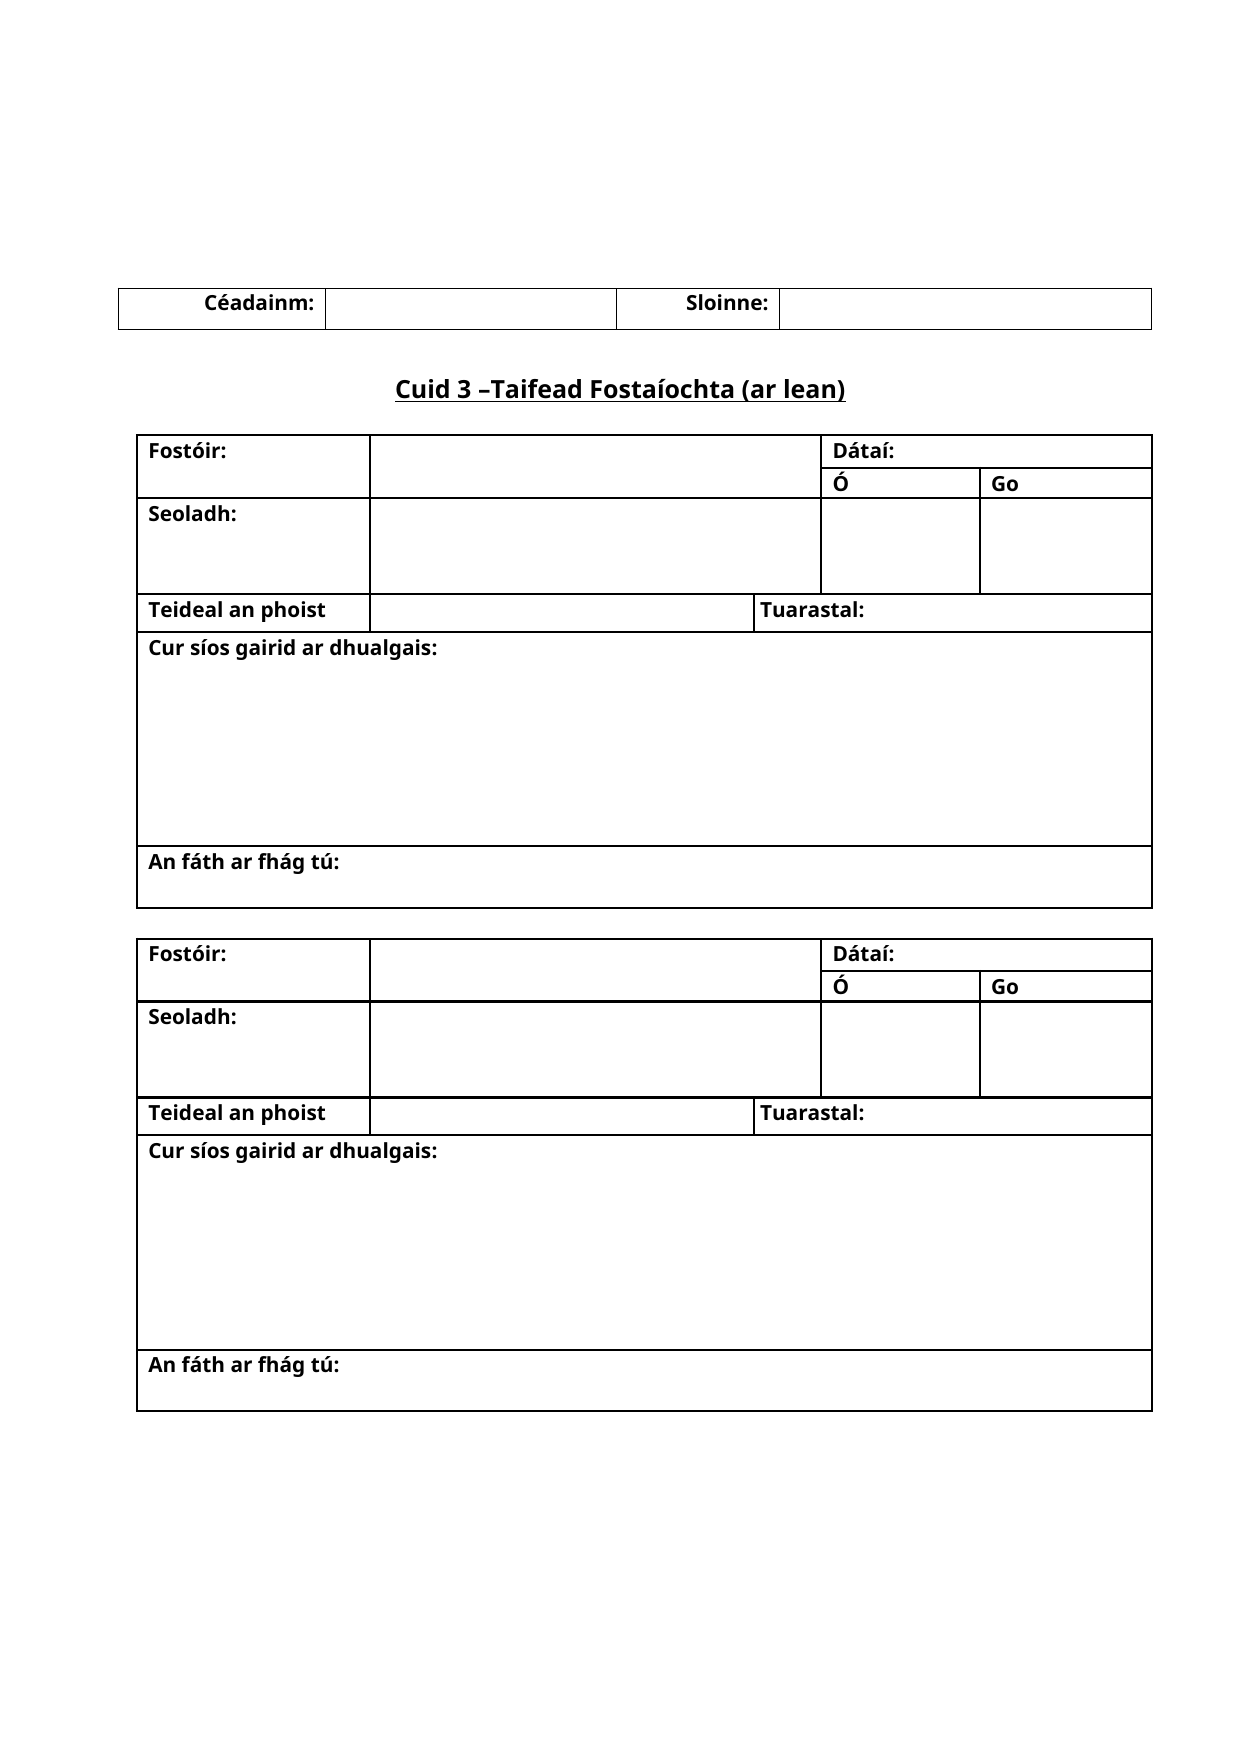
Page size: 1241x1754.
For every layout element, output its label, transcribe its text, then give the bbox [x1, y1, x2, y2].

table_cell [371, 499, 820, 593]
table_cell Seoladh: [138, 499, 369, 593]
table_header Céadainm: [119, 289, 325, 329]
table_cell Tuarastal: [755, 595, 1151, 631]
table_header Sloinne: [617, 289, 779, 329]
table_cell [371, 1099, 753, 1134]
table_cell [371, 595, 753, 631]
table_cell [981, 499, 1151, 593]
table_cell [371, 1003, 820, 1096]
table_cell An fáth ar fhág tú: [138, 847, 1151, 907]
table_cell An fáth ar fhág tú: [138, 1351, 1151, 1410]
table_cell Go [981, 972, 1151, 1000]
table_cell Teideal an phoist [138, 1099, 369, 1134]
table_header [371, 940, 820, 1000]
table_cell [822, 1003, 979, 1096]
subtitle Cuid 3 –Taifead Fostaíochta (ar lean) [136, 372, 1104, 406]
table_header Fostóir: [138, 940, 369, 1000]
table_cell Seoladh: [138, 1003, 369, 1096]
table_cell Cur síos gairid ar dhualgais: [138, 1136, 1151, 1348]
table_cell Ó [822, 972, 979, 1000]
table_cell Teideal an phoist [138, 595, 369, 631]
table_header Dátaí: [822, 436, 1151, 467]
table_header Dátaí: [822, 940, 1151, 970]
table_header [371, 436, 820, 497]
table_cell Cur síos gairid ar dhualgais: [138, 633, 1151, 845]
table_header [326, 289, 616, 329]
table_header Fostóir: [138, 436, 369, 497]
table_header [780, 289, 1151, 329]
table_cell Ó [822, 469, 979, 497]
table_cell [822, 499, 979, 593]
table_cell Tuarastal: [755, 1099, 1151, 1134]
table_cell [981, 1003, 1151, 1096]
table_cell Go [981, 469, 1151, 497]
